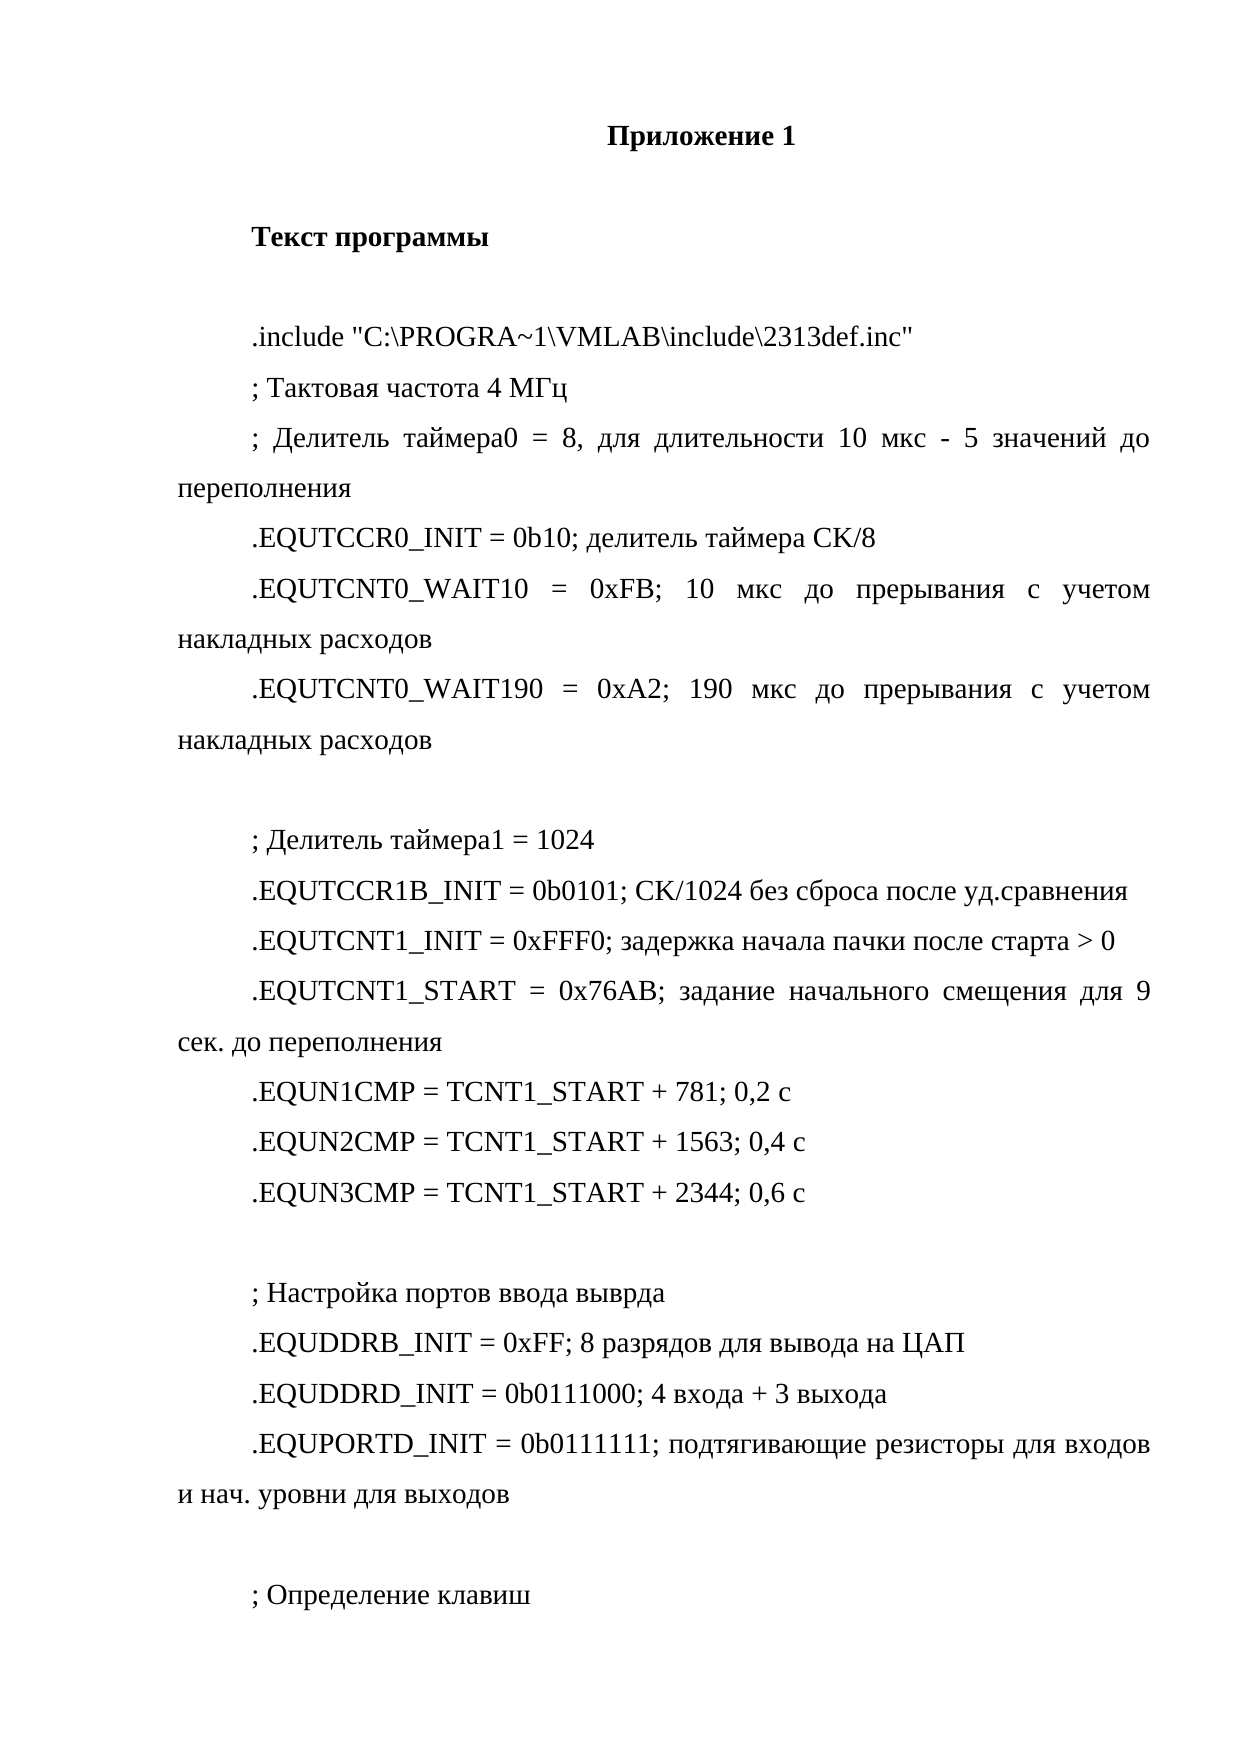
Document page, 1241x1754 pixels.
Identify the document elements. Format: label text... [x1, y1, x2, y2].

text .EQUN3CMP = TCNT1_START + 2344; 0,6 с [177, 1175, 1152, 1208]
text .EQUDDRB_INIT = 0xFF; 8 разрядов для вывода на ЦАП [177, 1326, 1152, 1359]
text .EQUDDRD_INIT = 0b0111000; 4 входа + 3 выхода [177, 1376, 1152, 1409]
text Текст программы [177, 219, 1152, 252]
text .EQUTCNT1_INIT = 0xFFF0; задержка начала пачки после старта > 0 [177, 923, 1152, 957]
text .include "C:\PROGRA~1\VMLAB\include\2313def.inc" [177, 319, 1152, 353]
text ; Определение клавиш [177, 1577, 1152, 1611]
text .EQUTCCR0_INIT = 0b10; делитель таймера CK/8 [177, 521, 1152, 554]
text .EQUTCNT0_WAIT190 = 0xA2; 190 мкс до прерывания с учетом накладных расходов [177, 672, 1152, 755]
text ; Настройка портов ввода выврда [177, 1275, 1152, 1309]
text .EQUTCNT1_START = 0x76AB; задание начального смещения для 9 сек. до переполнения [177, 973, 1152, 1057]
text ; Делитель таймера0 = 8, для длительности 10 мкс - 5 значений до переполнения [177, 420, 1152, 504]
text ; Тактовая частота 4 МГц [177, 370, 1152, 403]
text .EQUN1CMP = TCNT1_START + 781; 0,2 с [177, 1074, 1152, 1108]
text ; Делитель таймера1 = 1024 [177, 822, 1152, 856]
text .EQUTCCR1B_INIT = 0b0101; CK/1024 без сброса после уд.сравнения [177, 873, 1152, 906]
text .EQUPORTD_INIT = 0b0111111; подтягивающие резисторы для входов и нач. уровни для выходов [177, 1426, 1152, 1510]
text .EQUN2CMP = TCNT1_START + 1563; 0,4 с [177, 1124, 1152, 1158]
text Приложение 1 [177, 118, 1152, 152]
text .EQUTCNT0_WAIT10 = 0xFB; 10 мкс до прерывания с учетом накладных расходов [177, 571, 1152, 655]
